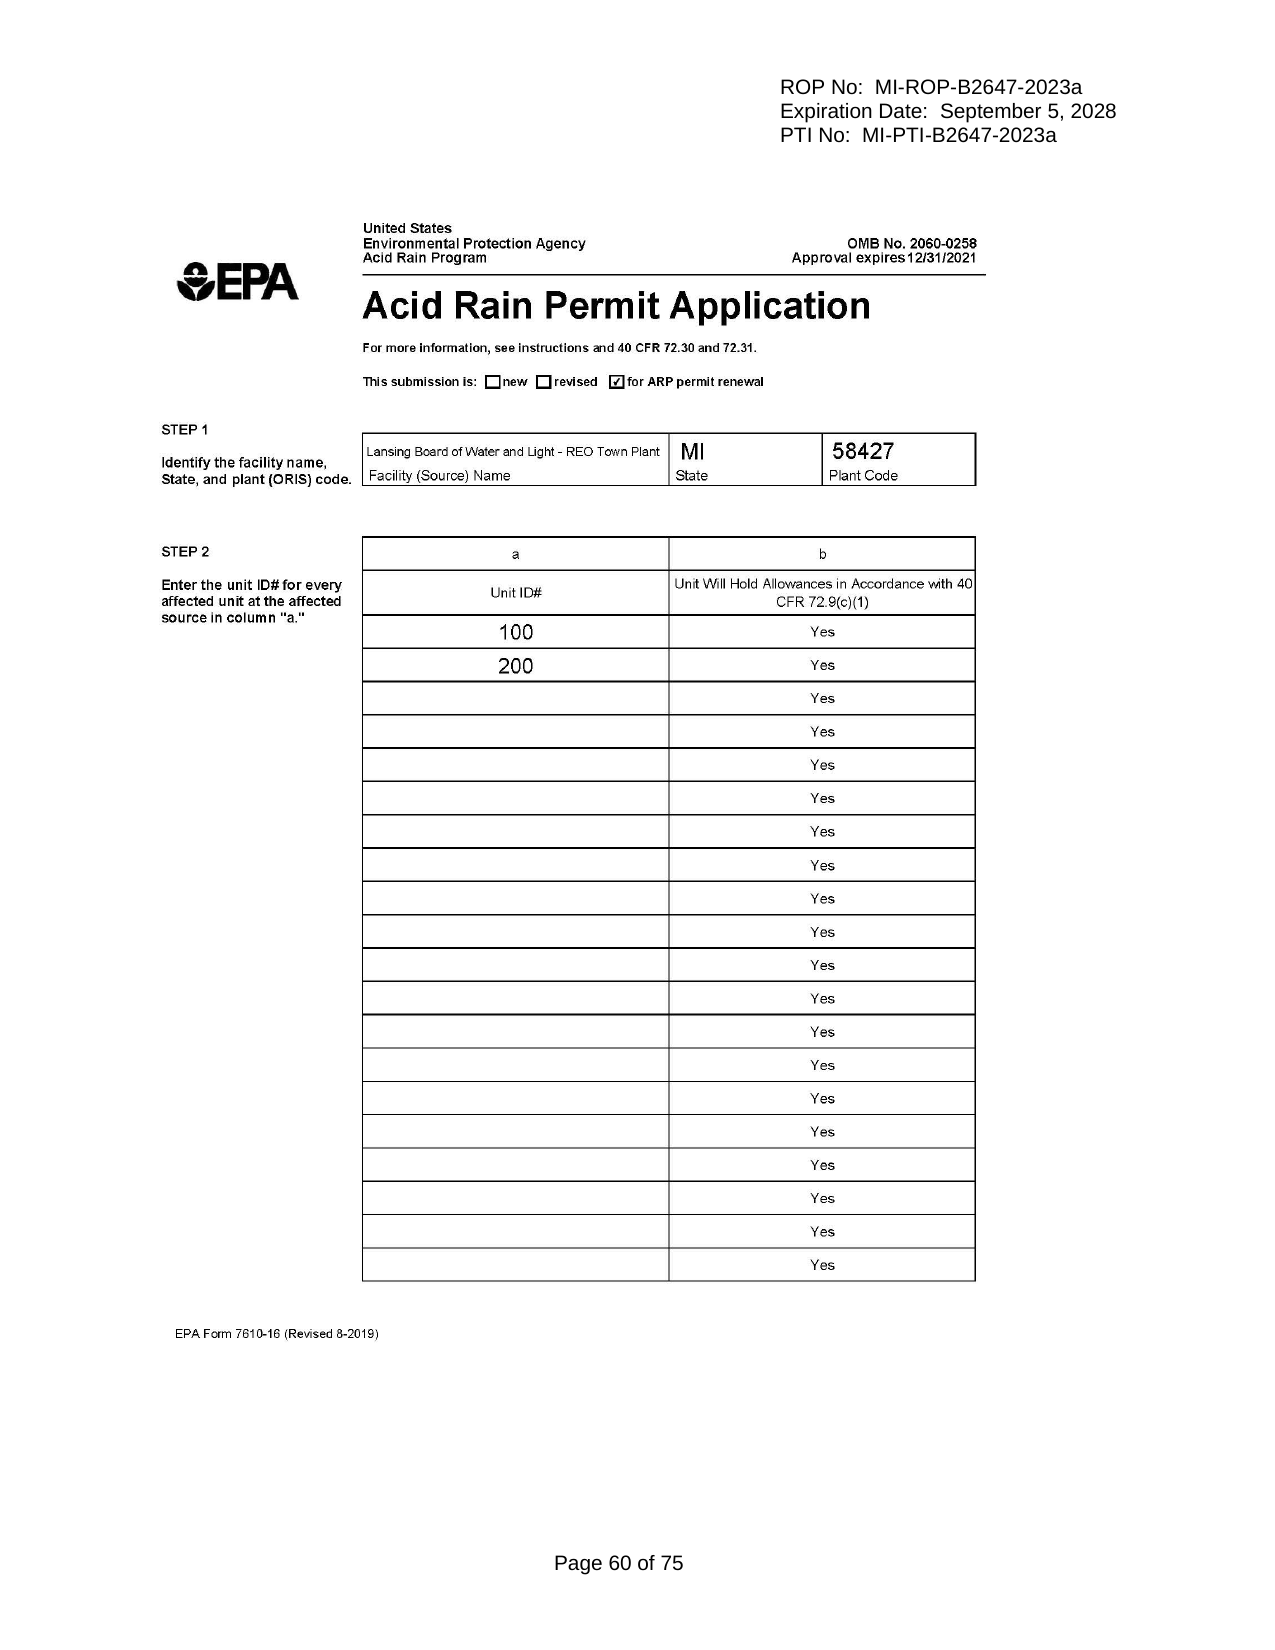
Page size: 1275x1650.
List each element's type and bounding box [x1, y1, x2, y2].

picture [105, 173, 1050, 1396]
